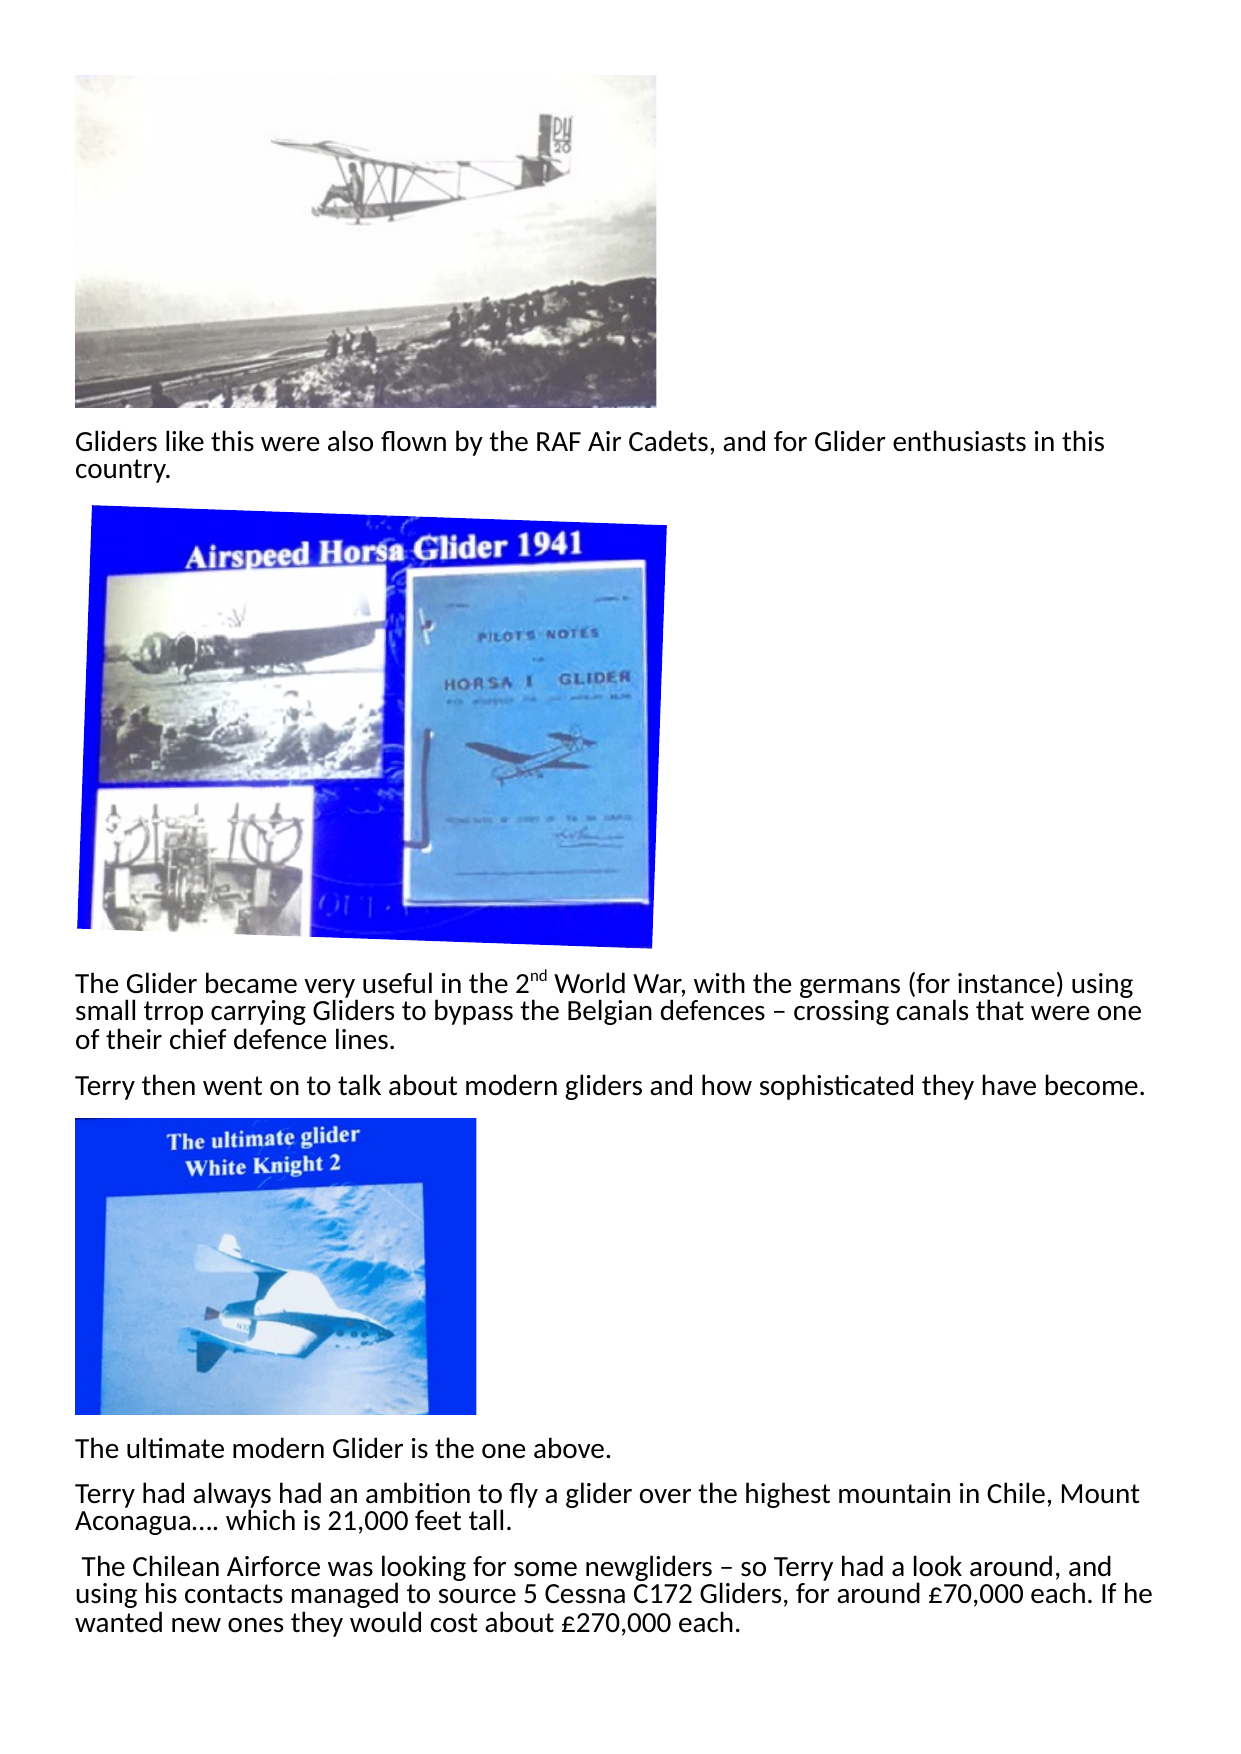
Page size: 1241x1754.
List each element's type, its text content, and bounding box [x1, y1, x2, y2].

text Terry had always had an ambition to fly a glider over the highest mountain in Chile, Mount Aconagua…. which is 21,000 feet tall. [75, 1480, 1165, 1537]
picture [75, 75, 657, 408]
picture [75, 1118, 477, 1415]
text The Chilean Airforce was looking for some newgliders – so Terry had a look around, and using his contacts managed to source 5 Cessna C172 Gliders, for around £70,000 each. If he wanted new ones they would cost about £270,000 each. [75, 1554, 1165, 1639]
text The ultimate modern Glider is the one above. [75, 1435, 1165, 1464]
text Terry then went on to talk about modern gliders and how sophisticated they have become. [75, 1073, 1165, 1101]
text The Glider became very useful in the 2nd World War, with the germans (for instance) using small trrop carrying Gliders to bypass the Belgian defences – crossing canals that were one of their chief defence lines. [75, 971, 1165, 1056]
picture [77, 505, 667, 949]
text Gliders like this were also flown by the RAF Air Cadets, and for Glider enthusiasts in this country. [75, 429, 1165, 486]
